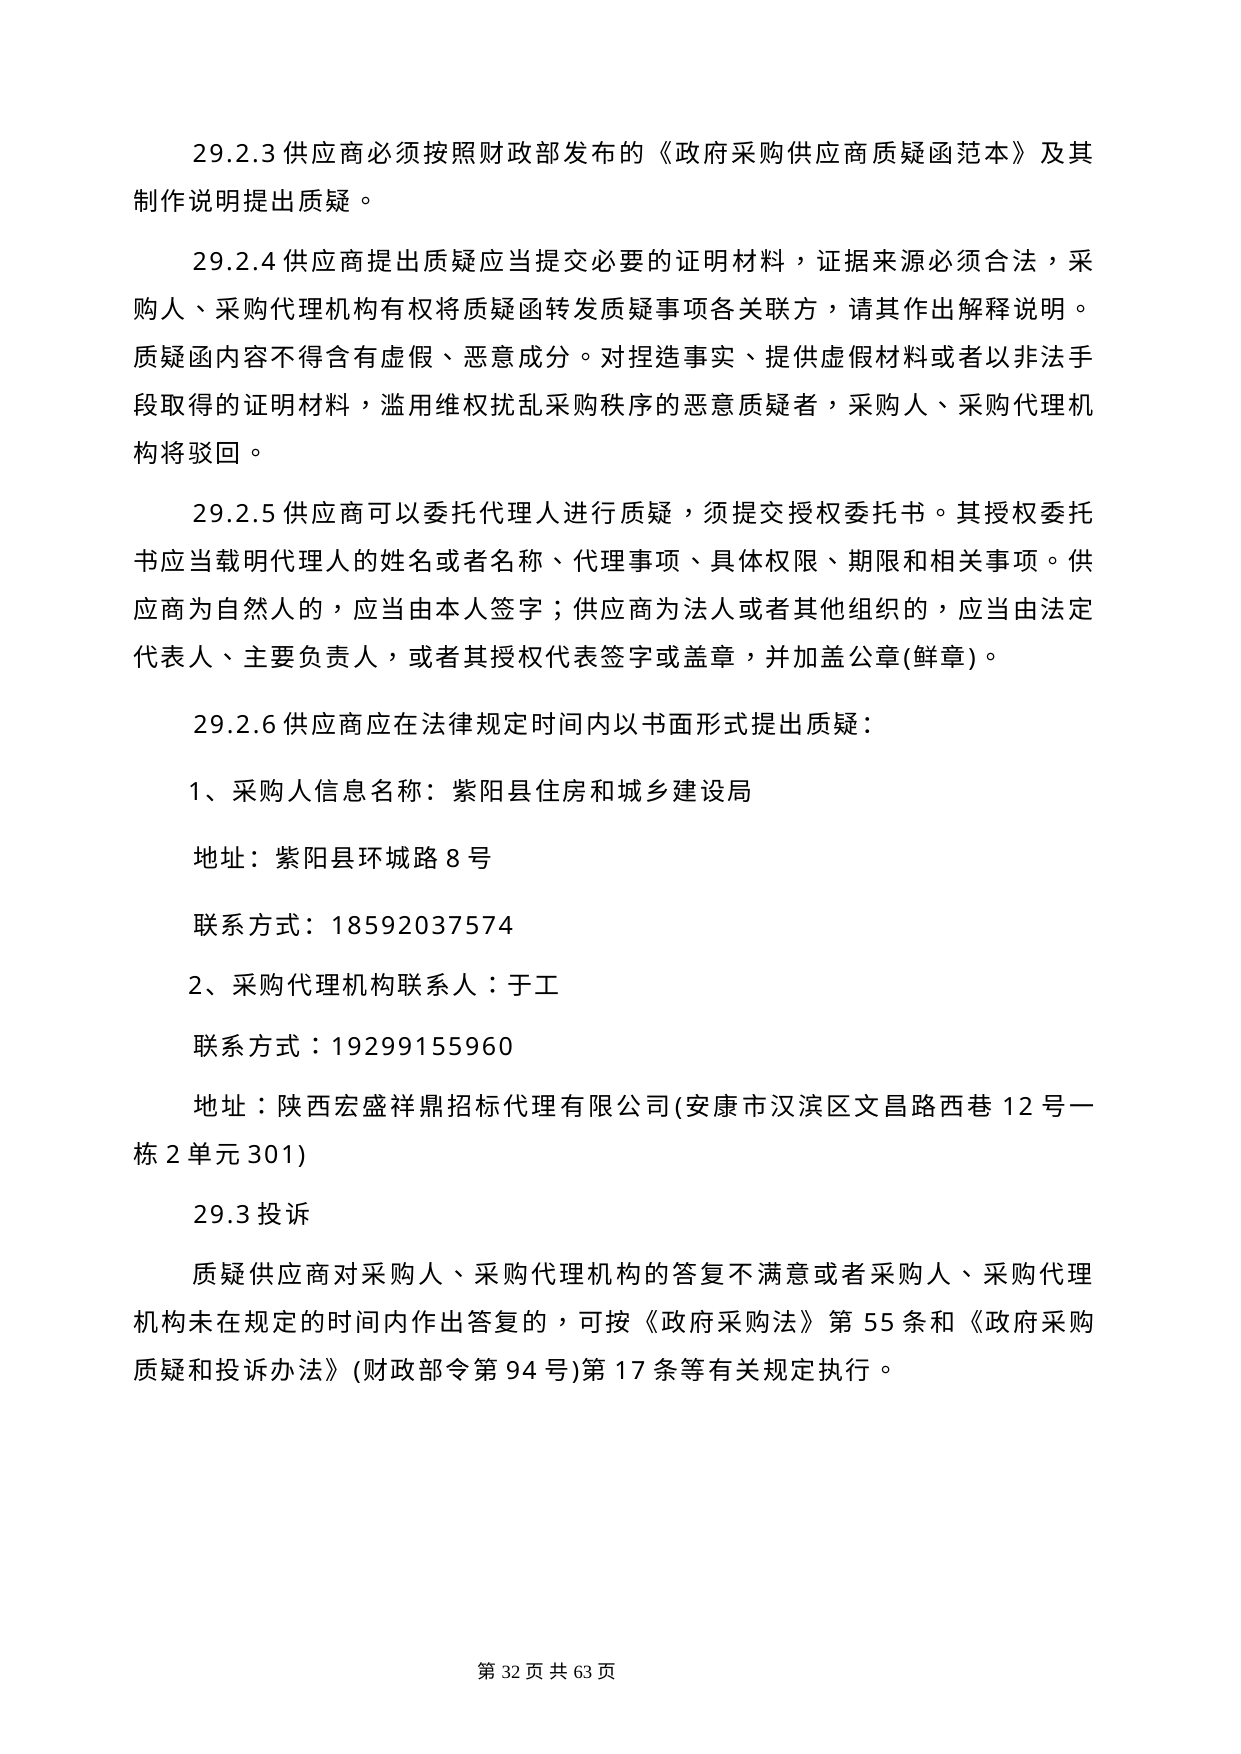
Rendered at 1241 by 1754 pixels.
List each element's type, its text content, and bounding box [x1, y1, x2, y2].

text 质疑供应商对采购人、采购代理机构的答复不满意或者采购人、采购代理机构未在规定的时间内作出答复的，可按《政府采购法》第55条和《政府采购质疑和投诉办法》(财政部令第94号)第17条等有关规定执行。 [133, 1245, 1095, 1389]
text 29.2.5供应商可以委托代理人进行质疑，须提交授权委托书。其授权委托书应当载明代理人的姓名或者名称、代理事项、具体权限、期限和相关事项。供应商为自然人的，应当由本人签字；供应商为法人或者其他组织的，应当由法定代表人、主要负责人，或者其授权代表签字或盖章，并加盖公章(鲜章)。 [133, 484, 1095, 676]
text 29.3投诉 [133, 1185, 1095, 1233]
list 联系方式：18592037574 [133, 896, 1122, 944]
list 采购人信息名称：紫阳县住房和城乡建设局 [158, 762, 1122, 810]
list 联系方式：19299155960 [133, 1017, 1095, 1064]
text 29.2.3供应商必须按照财政部发布的《政府采购供应商质疑函范本》及其制作说明提出质疑。 [133, 124, 1095, 220]
list 采购代理机构联系人：于工 [158, 956, 1095, 1004]
list 地址：陕西宏盛祥鼎招标代理有限公司(安康市汉滨区文昌路西巷12号一栋2单元301) [133, 1077, 1095, 1173]
text 29.2.4供应商提出质疑应当提交必要的证明材料，证据来源必须合法，采购人、采购代理机构有权将质疑函转发质疑事项各关联方，请其作出解释说明。质疑函内容不得含有虚假、恶意成分。对捏造事实、提供虚假材料或者以非法手段取得的证明材料，滥用维权扰乱采购秩序的恶意质疑者，采购人、采购代理机构将驳回。 [133, 232, 1095, 472]
text 29.2.6供应商应在法律规定时间内以书面形式提出质疑： [133, 695, 1122, 743]
list 地址：紫阳县环城路8号 [133, 829, 1122, 877]
